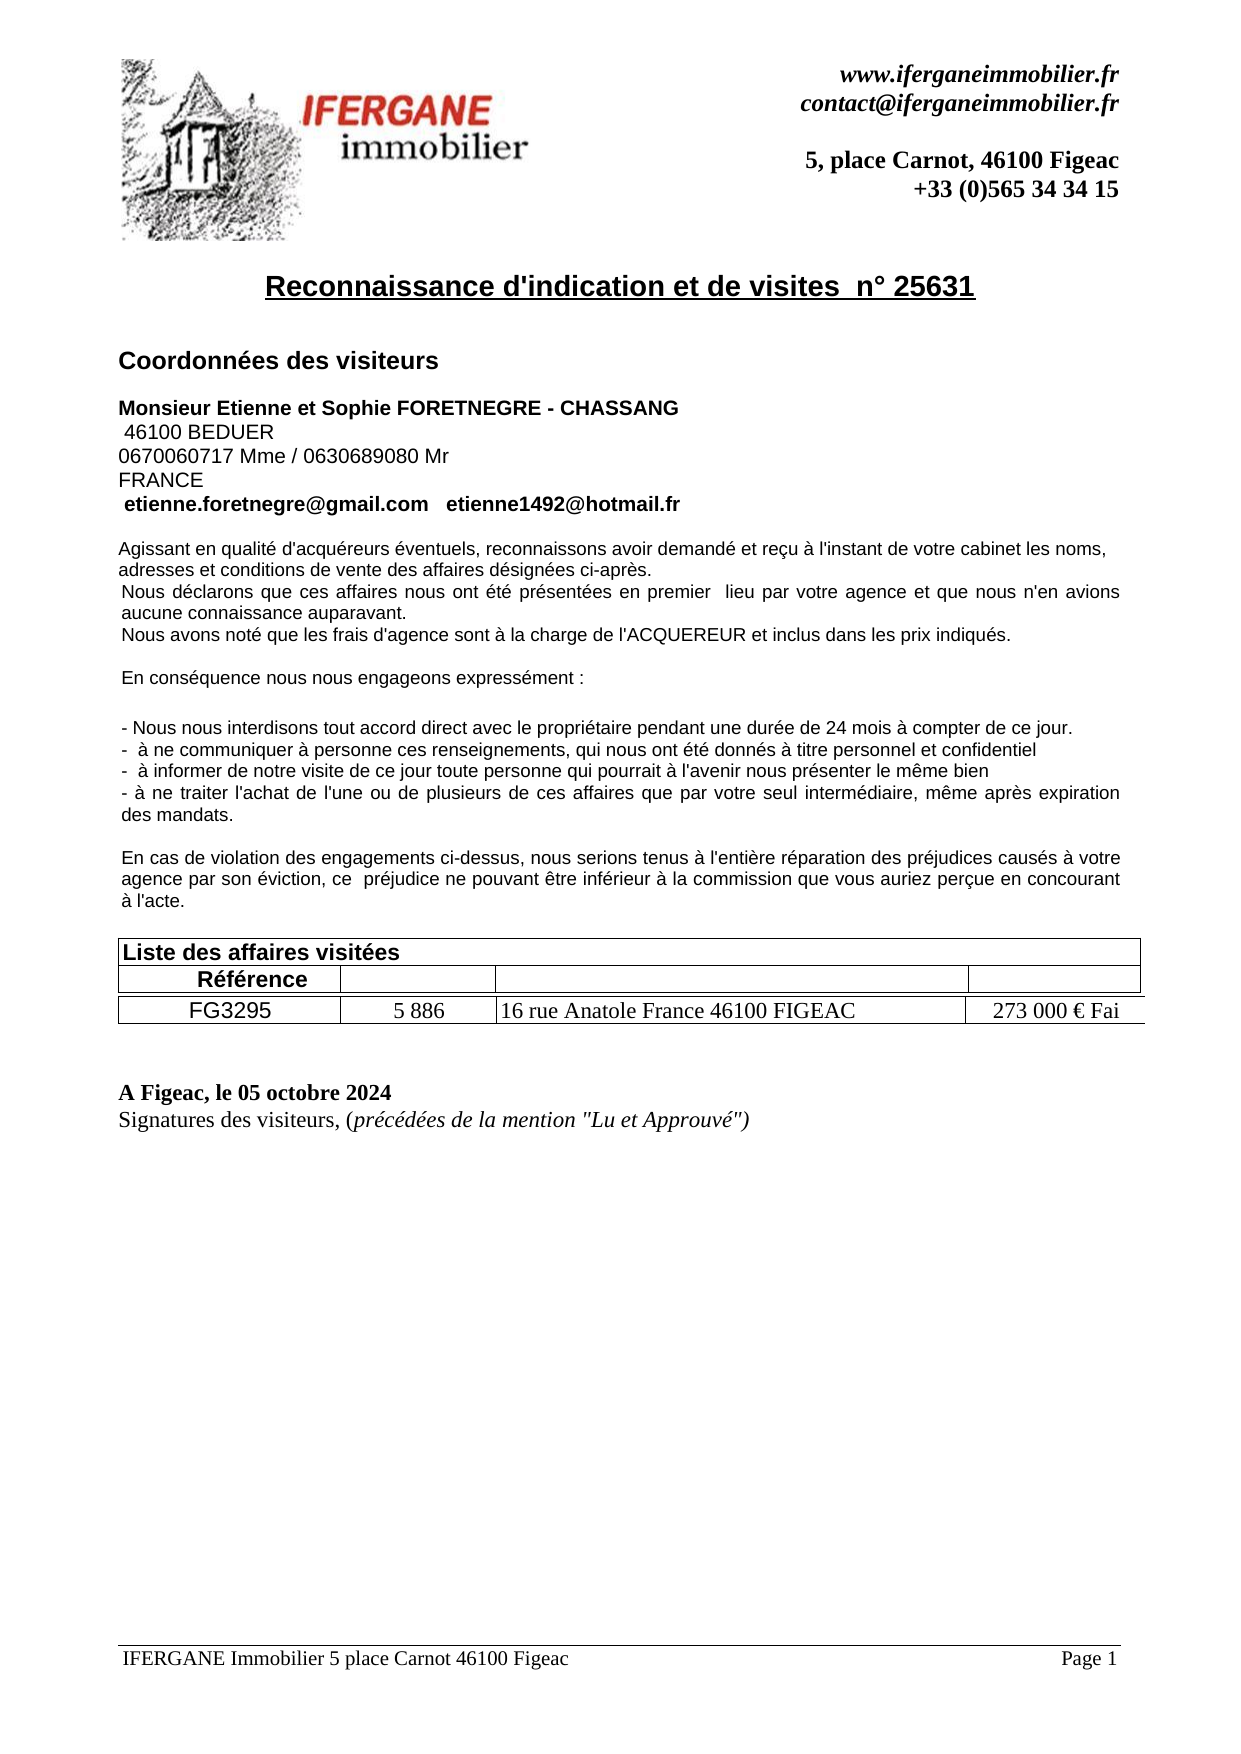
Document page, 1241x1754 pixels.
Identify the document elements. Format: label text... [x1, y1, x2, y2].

table_header 273 000 € Fai [966, 997, 1145, 1023]
text Monsieur Etienne et Sophie FORETNEGRE - CHASSANG [118, 396, 1122, 420]
table_header [496, 966, 968, 992]
text etienne.foretnegre@gmail.com etienne1492@hotmail.fr [118, 492, 1122, 516]
table_header 5 886 [341, 997, 496, 1023]
table_header [341, 966, 495, 992]
text - à ne traiter l'achat de l'une ou de plusieurs de ces affaires que par votre seul intermédiaire, même après expiration des mandats. [121, 782, 1122, 825]
text Coordonnées des visiteurs [118, 346, 1122, 374]
text - à ne communiquer à personne ces renseignements, qui nous ont été donnés à titre personnel et confidentiel [121, 739, 1122, 760]
table_header FG3295 [119, 997, 340, 1023]
text 0670060717 Mme / 0630689080 Mr [118, 444, 1122, 468]
text FRANCE [118, 468, 1122, 492]
text A Figeac, le 05 octobre 2024 [118, 1079, 1122, 1106]
table_header Liste des affaires visitées [119, 939, 1140, 965]
text En cas de violation des engagements ci-dessus, nous serions tenus à l'entière réparation des préjudices causés à votre agence par son éviction, ce préjudice ne pouvant être inférieur à la commission que vous auriez perçue en concourant à l'acte. [121, 846, 1122, 911]
table_header [969, 966, 1140, 992]
text - à informer de notre visite de ce jour toute personne qui pourrait à l'avenir nous présenter le même bien [121, 760, 1122, 782]
text Signatures des visiteurs, (précédées de la mention "Lu et Approuvé") [118, 1106, 1122, 1132]
table_header Référence [119, 966, 340, 992]
text Nous déclarons que ces affaires nous ont été présentées en premier lieu par votre agence et que nous n'en avions aucune connaissance auparavant. [121, 581, 1122, 624]
text Nous avons noté que les frais d'agence sont à la charge de l'ACQUEREUR et inclus dans les prix indiqués. [121, 624, 1122, 645]
table_header 16 rue Anatole France 46100 FIGEAC [497, 997, 965, 1023]
text Agissant en qualité d'acquéreurs éventuels, reconnaissons avoir demandé et reçu à l'instant de votre cabinet les noms, adresses et conditions de vente des affaires désignées ci-après. [118, 537, 1122, 581]
picture [121, 59, 534, 241]
text En conséquence nous nous engageons expressément : [121, 667, 1122, 688]
text 46100 BEDUER [118, 420, 1122, 444]
text - Nous nous interdisons tout accord direct avec le propriétaire pendant une durée de 24 mois à compter de ce jour. [121, 717, 1122, 739]
text Reconnaissance d'indication et de visites n° 25631 [118, 269, 1122, 303]
